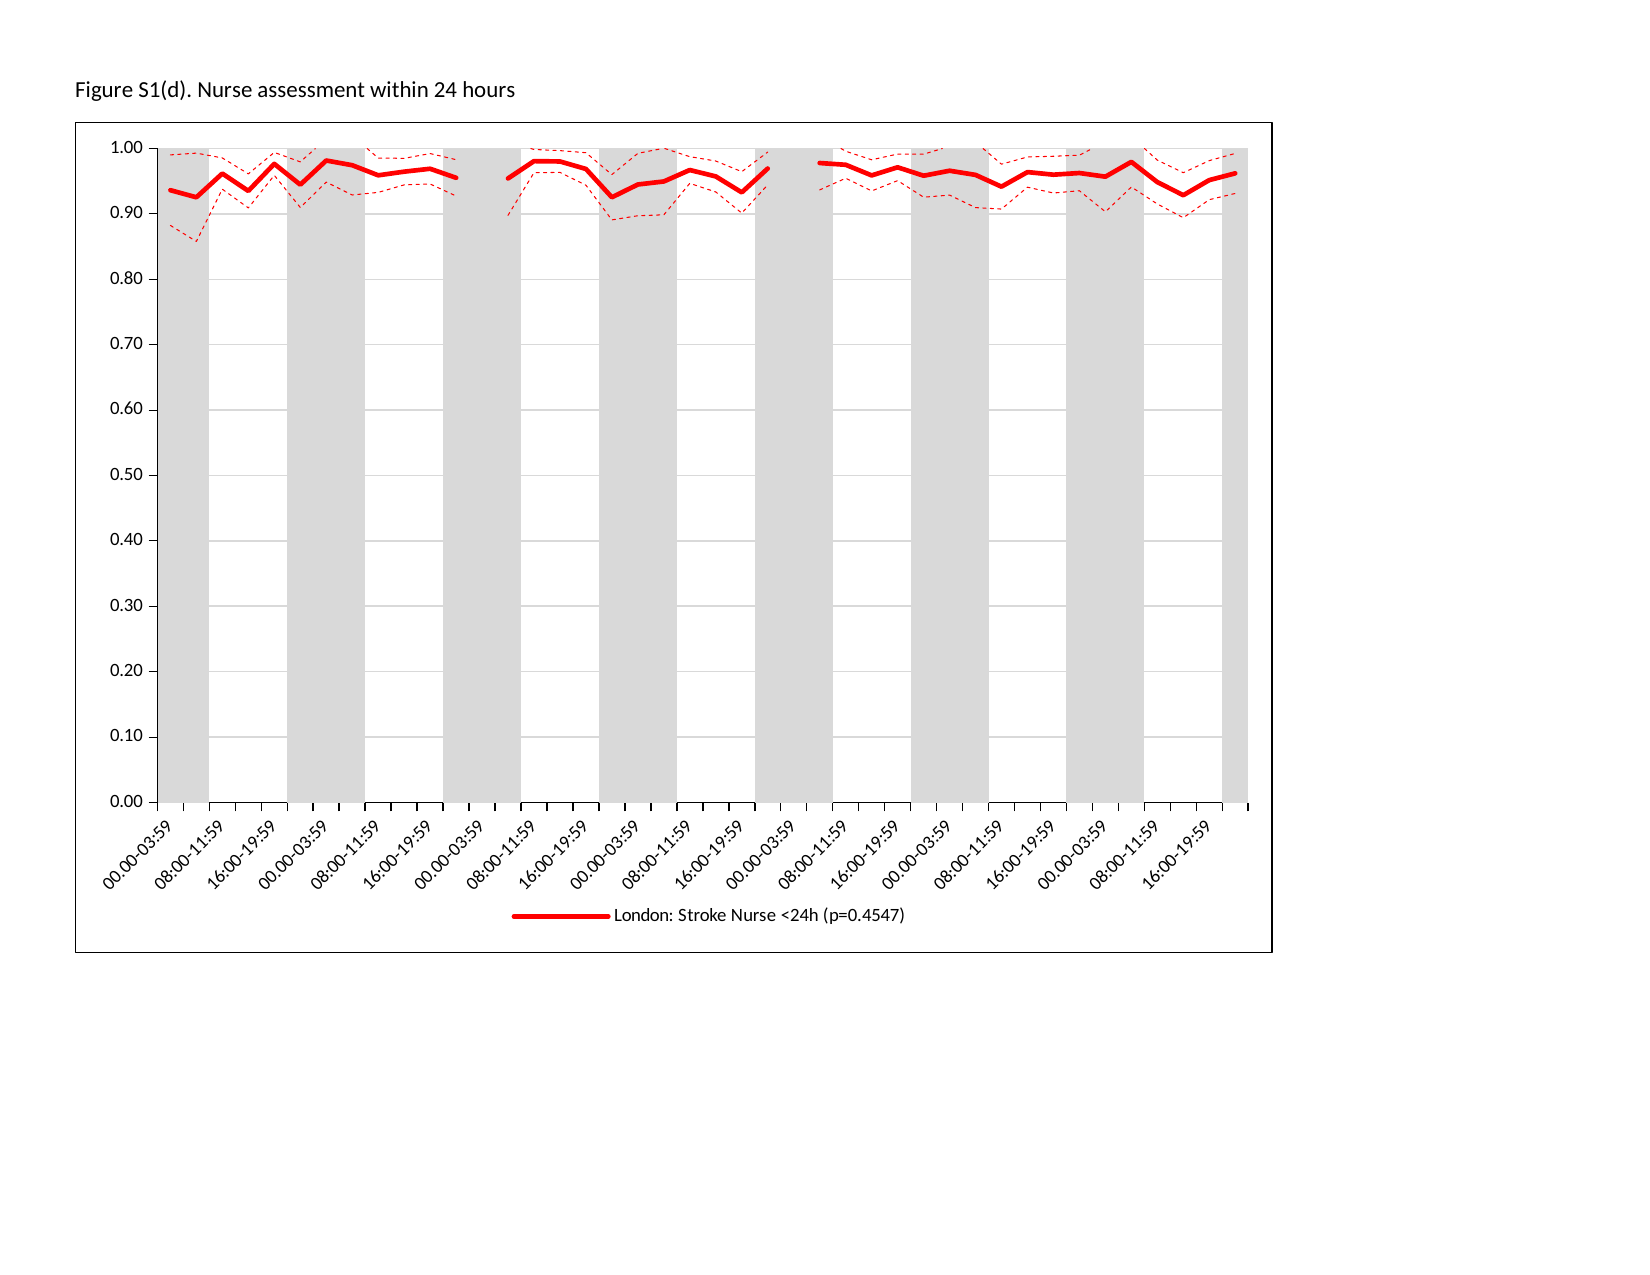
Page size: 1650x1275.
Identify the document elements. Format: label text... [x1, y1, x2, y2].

text Figure S1(d). Nurse assessment within 24 hours [75, 75, 1575, 103]
